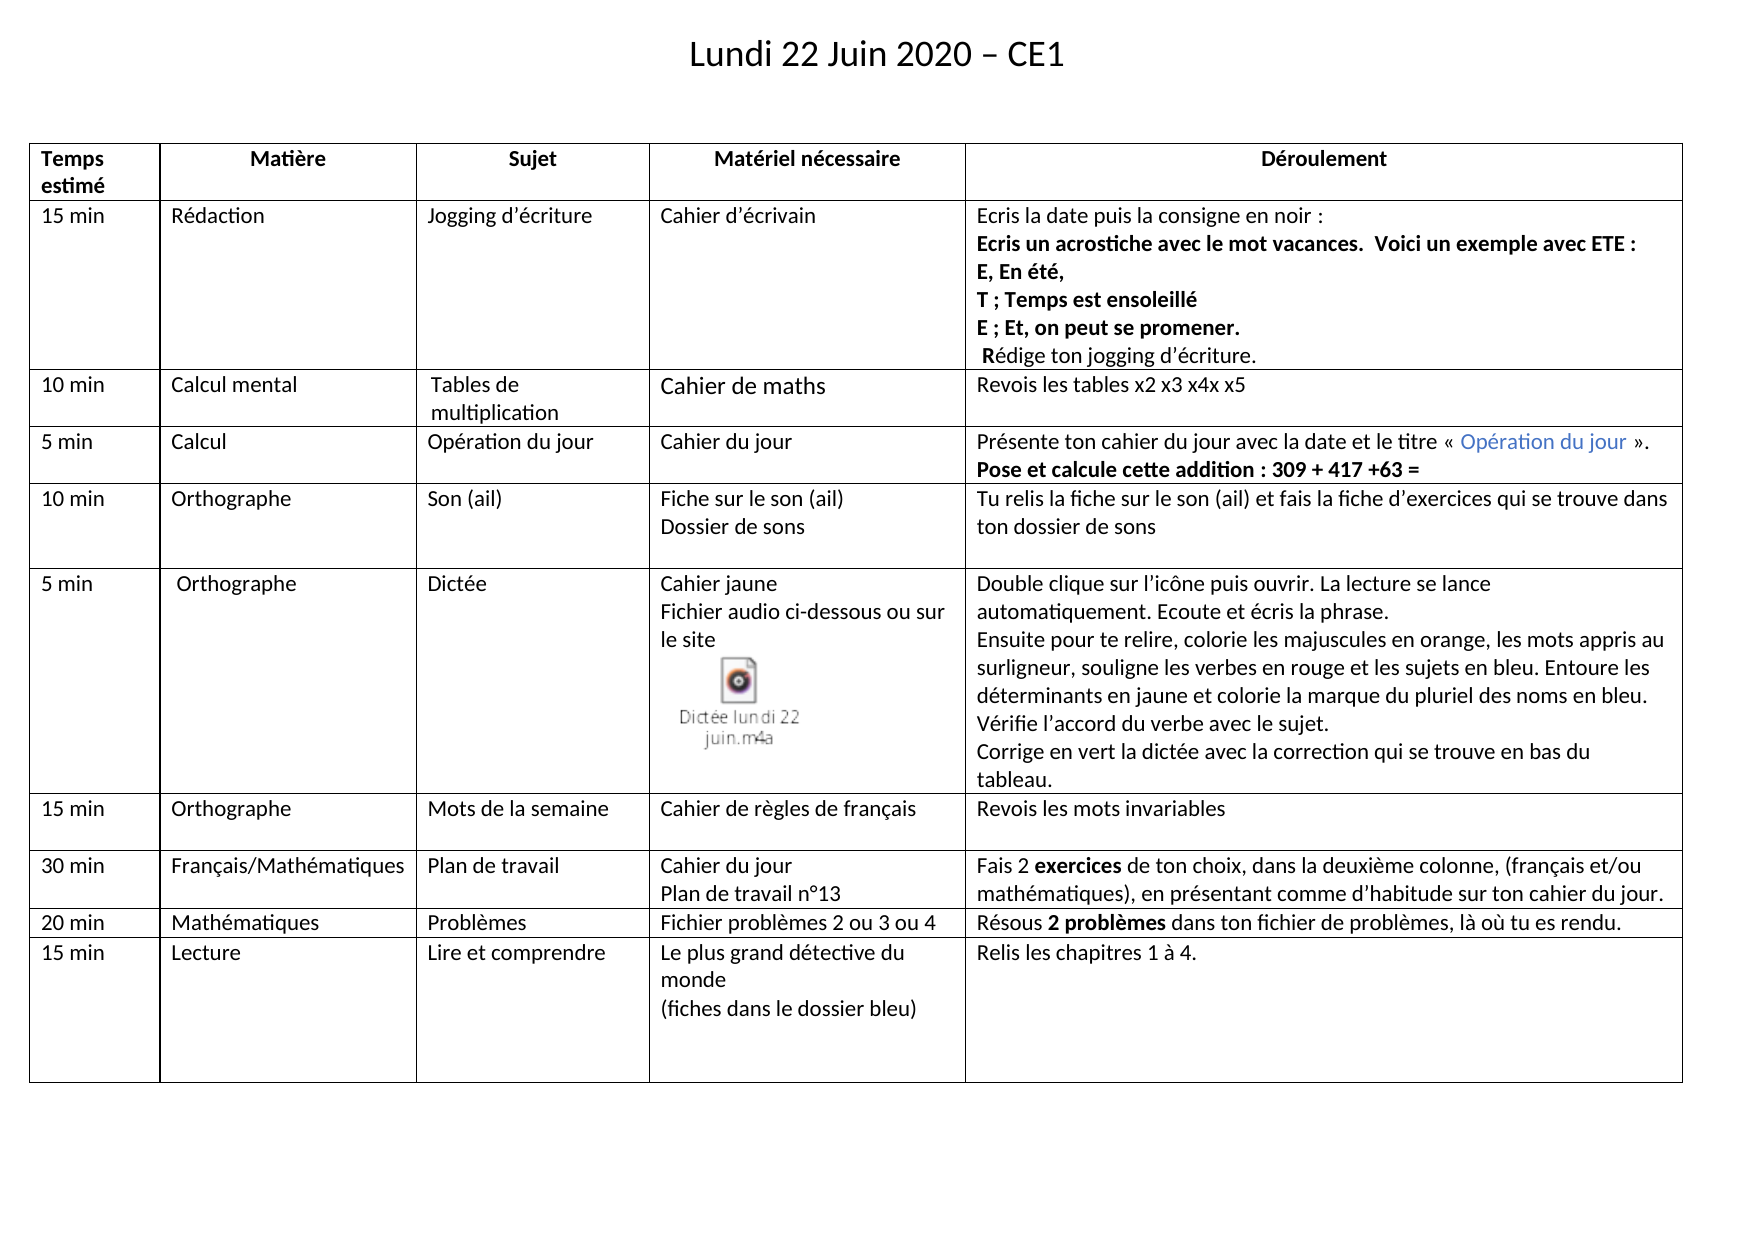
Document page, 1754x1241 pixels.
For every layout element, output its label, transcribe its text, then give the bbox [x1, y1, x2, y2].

table_cell 5 min [30, 427, 159, 483]
table_cell Cahier de maths [650, 370, 965, 426]
table_cell Cahier du jour [650, 427, 965, 483]
table_cell Mots de la semaine [417, 794, 649, 850]
text Lundi 22 Juin 2020 – CE1 [29, 29, 1724, 75]
table_header Sujet [417, 144, 649, 200]
table_cell Fiche sur le son (ail) Dossier de sons [650, 484, 965, 568]
table_cell 5 min [30, 569, 159, 793]
table_cell 20 min [30, 909, 159, 937]
table_cell Présente ton cahier du jour avec la date et le titre « Opération du jour ». Pose et calcule cette addition : 309 + 417 +63 = [966, 427, 1682, 483]
table_cell Cahier d’écrivain [650, 201, 965, 369]
table_cell Tables de multiplication [417, 370, 649, 426]
table_header Matière [161, 144, 416, 200]
table_cell Orthographe [161, 569, 416, 793]
table_cell 15 min [30, 794, 159, 850]
table_cell Résous 2 problèmes dans ton fichier de problèmes, là où tu es rendu. [966, 909, 1682, 937]
table_cell Calcul [161, 427, 416, 483]
table_cell Orthographe [161, 794, 416, 850]
table_cell Opération du jour [417, 427, 649, 483]
table_header Déroulement [966, 144, 1682, 200]
table_cell Fichier problèmes 2 ou 3 ou 4 [650, 909, 965, 937]
table_cell Cahier de règles de français [650, 794, 965, 850]
table_cell 15 min [30, 938, 159, 1082]
table_cell Relis les chapitres 1 à 4. [966, 938, 1682, 1082]
table_cell Rédaction [161, 201, 416, 369]
table_cell Calcul mental [161, 370, 416, 426]
table_cell Lire et comprendre [417, 938, 649, 1082]
table_cell 15 min [30, 201, 159, 369]
table_header Temps estimé [30, 144, 159, 200]
table_cell Cahier du jour Plan de travail n°13 [650, 851, 965, 907]
table_cell Revois les tables x2 x3 x4x x5 [966, 370, 1682, 426]
table_cell Problèmes [417, 909, 649, 937]
table_cell Français/Mathématiques [161, 851, 416, 907]
table_cell Mathématiques [161, 909, 416, 937]
table_cell Dictée [417, 569, 649, 793]
table_cell Plan de travail [417, 851, 649, 907]
table_cell Lecture [161, 938, 416, 1082]
table_cell Jogging d’écriture [417, 201, 649, 369]
table_cell Double clique sur l’icône puis ouvrir. La lecture se lance automatiquement. Ecoute et écris la phrase. Ensuite pour te relire, colorie les majuscules en orange, les mots appris au surligneur, souligne les verbes en rouge et les sujets en bleu. Entoure les déterminants en jaune et colorie la marque du pluriel des noms en bleu. Vérifie l’accord du verbe avec le sujet. Corrige en vert la dictée avec la correction qui se trouve en bas du tableau. [966, 569, 1682, 793]
table_cell Le plus grand détective du monde (fiches dans le dossier bleu) [650, 938, 965, 1082]
table_cell Revois les mots invariables [966, 794, 1682, 850]
table_cell Cahier jaune Fichier audio ci-dessous ou sur le site [650, 569, 965, 793]
table_cell Orthographe [161, 484, 416, 568]
table_cell 10 min [30, 370, 159, 426]
table_cell Son (ail) [417, 484, 649, 568]
table_cell 10 min [30, 484, 159, 568]
table_cell 30 min [30, 851, 159, 907]
table_cell Tu relis la fiche sur le son (ail) et fais la fiche d’exercices qui se trouve dans ton dossier de sons [966, 484, 1682, 568]
table_header Matériel nécessaire [650, 144, 965, 200]
table_cell Ecris la date puis la consigne en noir : Ecris un acrostiche avec le mot vacances. Voici un exemple avec ETE : E, En été, T ; Temps est ensoleillé E ; Et, on peut se promener. Rédige ton jogging d’écriture. [966, 201, 1682, 369]
table_cell Fais 2 exercices de ton choix, dans la deuxième colonne, (français et/ou mathématiques), en présentant comme d’habitude sur ton cahier du jour. [966, 851, 1682, 907]
